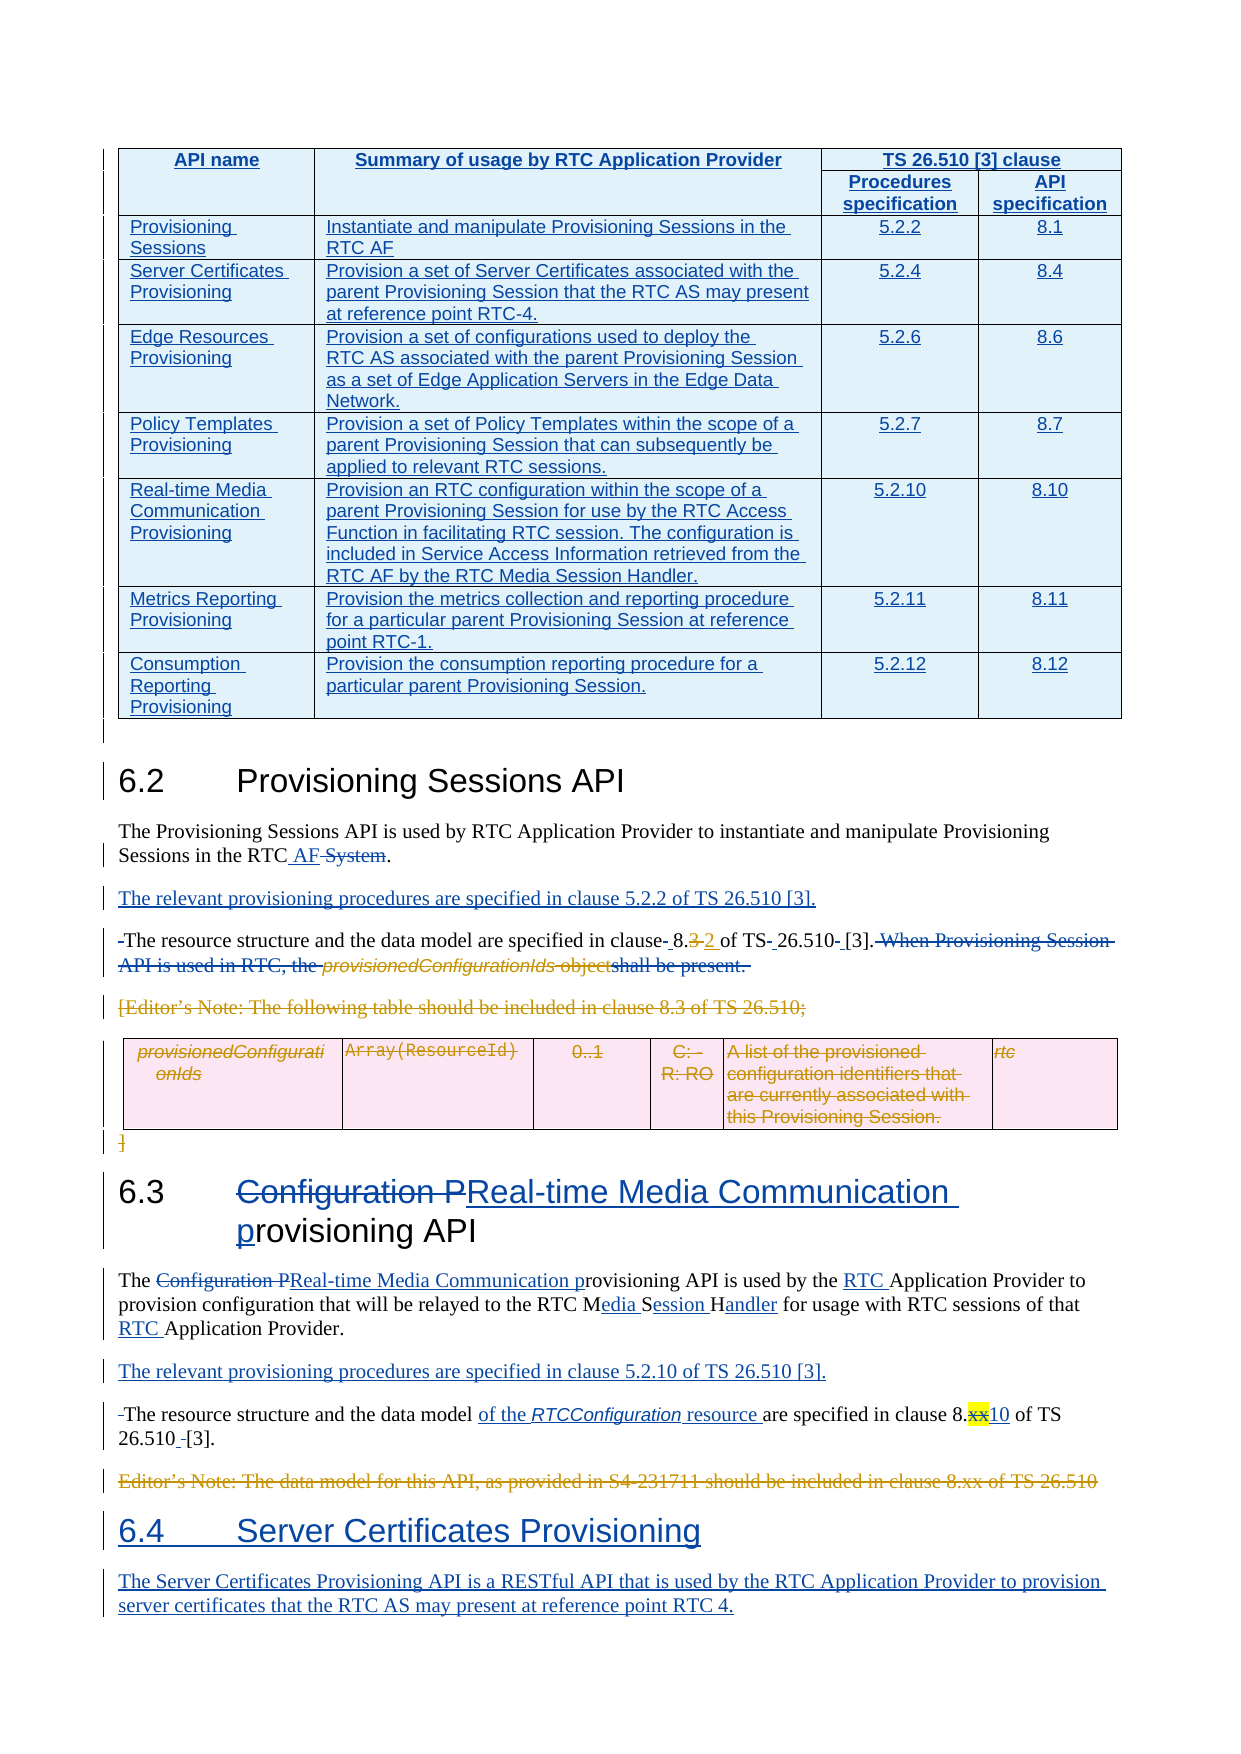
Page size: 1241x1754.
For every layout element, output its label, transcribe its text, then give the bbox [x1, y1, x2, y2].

text The rovisioning API is used by the Application Provider to provision configuration that will be relayed to the RTC MSH for usage with RTC sessions of that Application Provider. [118, 1268, 1122, 1340]
text The Provisioning Sessions API is used by RTC Application Provider to instantiate and manipulate Provisioning Sessions in the RTC. [118, 819, 1122, 867]
text The resource structure and the data model are specified in clause8.of TS26.510[3]. [118, 928, 1122, 977]
subtitle 6.2 Provisioning Sessions API [118, 762, 1122, 800]
subtitle 6.3 rovisioning API [118, 1172, 1122, 1249]
text The resource structure and the data model are specified in clause 8. of TS26.510[3]. [118, 1402, 1122, 1450]
